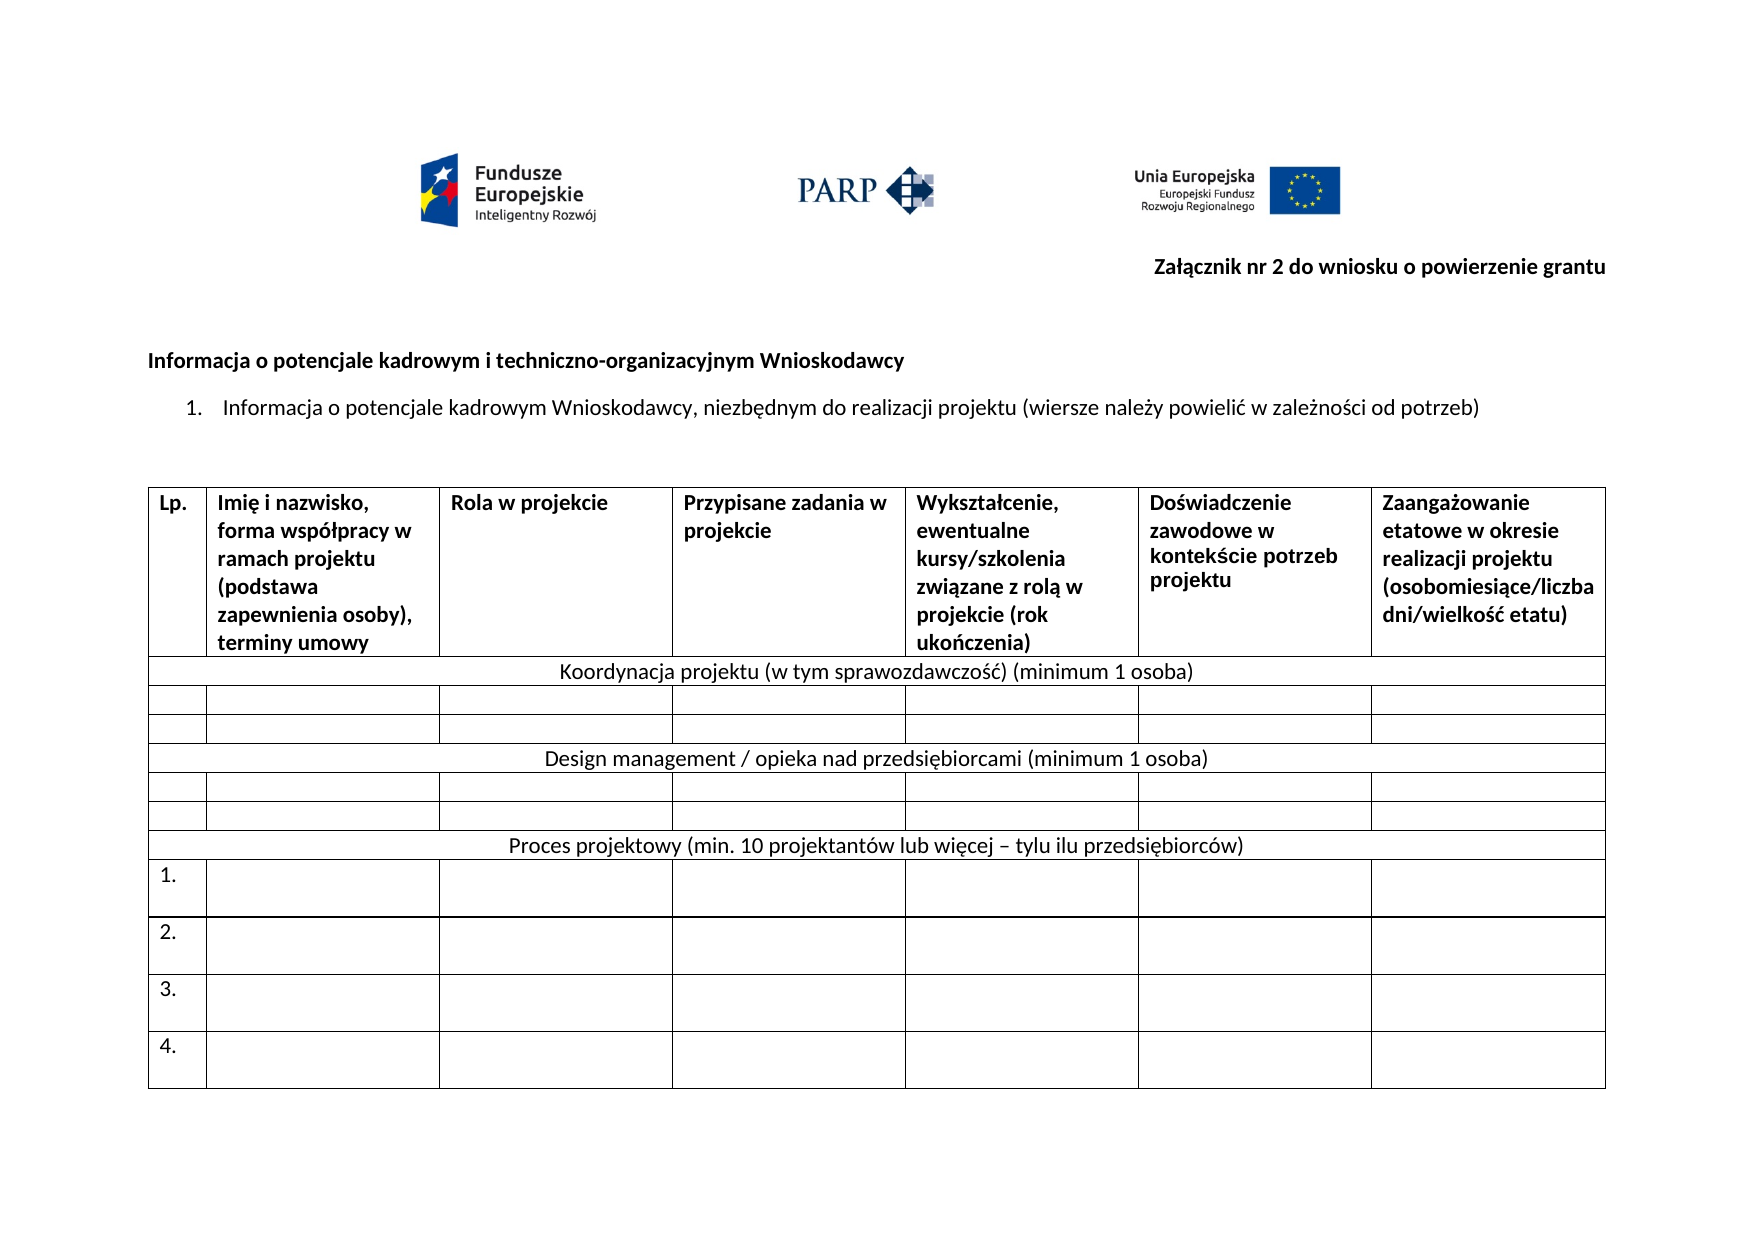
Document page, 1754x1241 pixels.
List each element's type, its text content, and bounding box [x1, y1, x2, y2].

text Informacja o potencjale kadrowym i techniczno-organizacyjnym Wnioskodawcy [148, 346, 1606, 374]
table_cell Design management / opieka nad przedsiębiorcami (minimum 1 osoba) [149, 744, 1605, 772]
table_cell [149, 802, 206, 830]
table_cell [1372, 715, 1605, 743]
table_cell [1372, 860, 1605, 916]
table_cell [440, 975, 672, 1031]
table_cell [1139, 975, 1371, 1031]
table_header Przypisane zadania w projekcie [673, 488, 905, 656]
table_cell [1139, 686, 1371, 714]
table_cell [1139, 802, 1371, 830]
table_cell [207, 802, 439, 830]
table_cell [149, 715, 206, 743]
table_cell [149, 686, 206, 714]
table_cell [1372, 918, 1605, 973]
table_cell [1139, 1032, 1371, 1088]
table_cell [1139, 918, 1371, 973]
table_cell [440, 1032, 672, 1088]
table_cell [673, 773, 905, 801]
table_header Imię i nazwisko, forma współpracy w ramach projektu (podstawa zapewnienia osoby), terminy umowy [207, 488, 439, 656]
table_cell [207, 715, 439, 743]
table_cell [1372, 686, 1605, 714]
table_cell [906, 802, 1138, 830]
list Informacja o potencjale kadrowym Wnioskodawcy, niezbędnym do realizacji projektu (wiersze należy powielić w zależności od potrzeb) [185, 393, 1606, 421]
table_cell [149, 1032, 206, 1088]
table_cell [149, 860, 206, 916]
table_cell [207, 773, 439, 801]
table_cell [906, 715, 1138, 743]
table_header Doświadczenie zawodowe w kontekście potrzeb projektu [1139, 488, 1371, 656]
table_header Rola w projekcie [440, 488, 672, 656]
table_cell Proces projektowy (min. 10 projektantów lub więcej – tylu ilu przedsiębiorców) [149, 831, 1605, 859]
table_cell [1372, 802, 1605, 830]
table_cell [1372, 773, 1605, 801]
table_cell [906, 1032, 1138, 1088]
table_cell [440, 773, 672, 801]
table_cell [1139, 773, 1371, 801]
table_cell [440, 860, 672, 916]
table_cell [1372, 1032, 1605, 1088]
table_cell [207, 975, 439, 1031]
table_cell [207, 1032, 439, 1088]
table_cell [906, 918, 1138, 973]
table_cell [906, 686, 1138, 714]
table_header Wykształcenie, ewentualne kursy/szkolenia związane z rolą w projekcie (rok ukończenia) [906, 488, 1138, 656]
table_cell [440, 918, 672, 973]
table_header Lp. [149, 488, 206, 656]
picture [404, 147, 1350, 235]
table_cell [440, 715, 672, 743]
table_cell [1139, 860, 1371, 916]
table_cell [906, 975, 1138, 1031]
table_cell [440, 802, 672, 830]
table_cell Koordynacja projektu (w tym sprawozdawczość) (minimum 1 osoba) [149, 657, 1605, 685]
table_cell [149, 918, 206, 973]
table_cell [673, 975, 905, 1031]
table_cell [673, 802, 905, 830]
table_cell [673, 860, 905, 916]
table_cell [673, 918, 905, 973]
table_cell [207, 686, 439, 714]
table_header Zaangażowanie etatowe w okresie realizacji projektu (osobomiesiące/liczba dni/wielkość etatu) [1372, 488, 1605, 656]
table_cell [149, 773, 206, 801]
table_cell [149, 975, 206, 1031]
table_cell [440, 686, 672, 714]
table_cell [673, 1032, 905, 1088]
table_cell [1372, 975, 1605, 1031]
table_cell [207, 918, 439, 973]
table_cell [906, 860, 1138, 916]
table_cell [673, 715, 905, 743]
table_cell [1139, 715, 1371, 743]
table_cell [906, 773, 1138, 801]
text Załącznik nr 2 do wniosku o powierzenie grantu [148, 252, 1606, 280]
table_cell [673, 686, 905, 714]
table_cell [207, 860, 439, 916]
